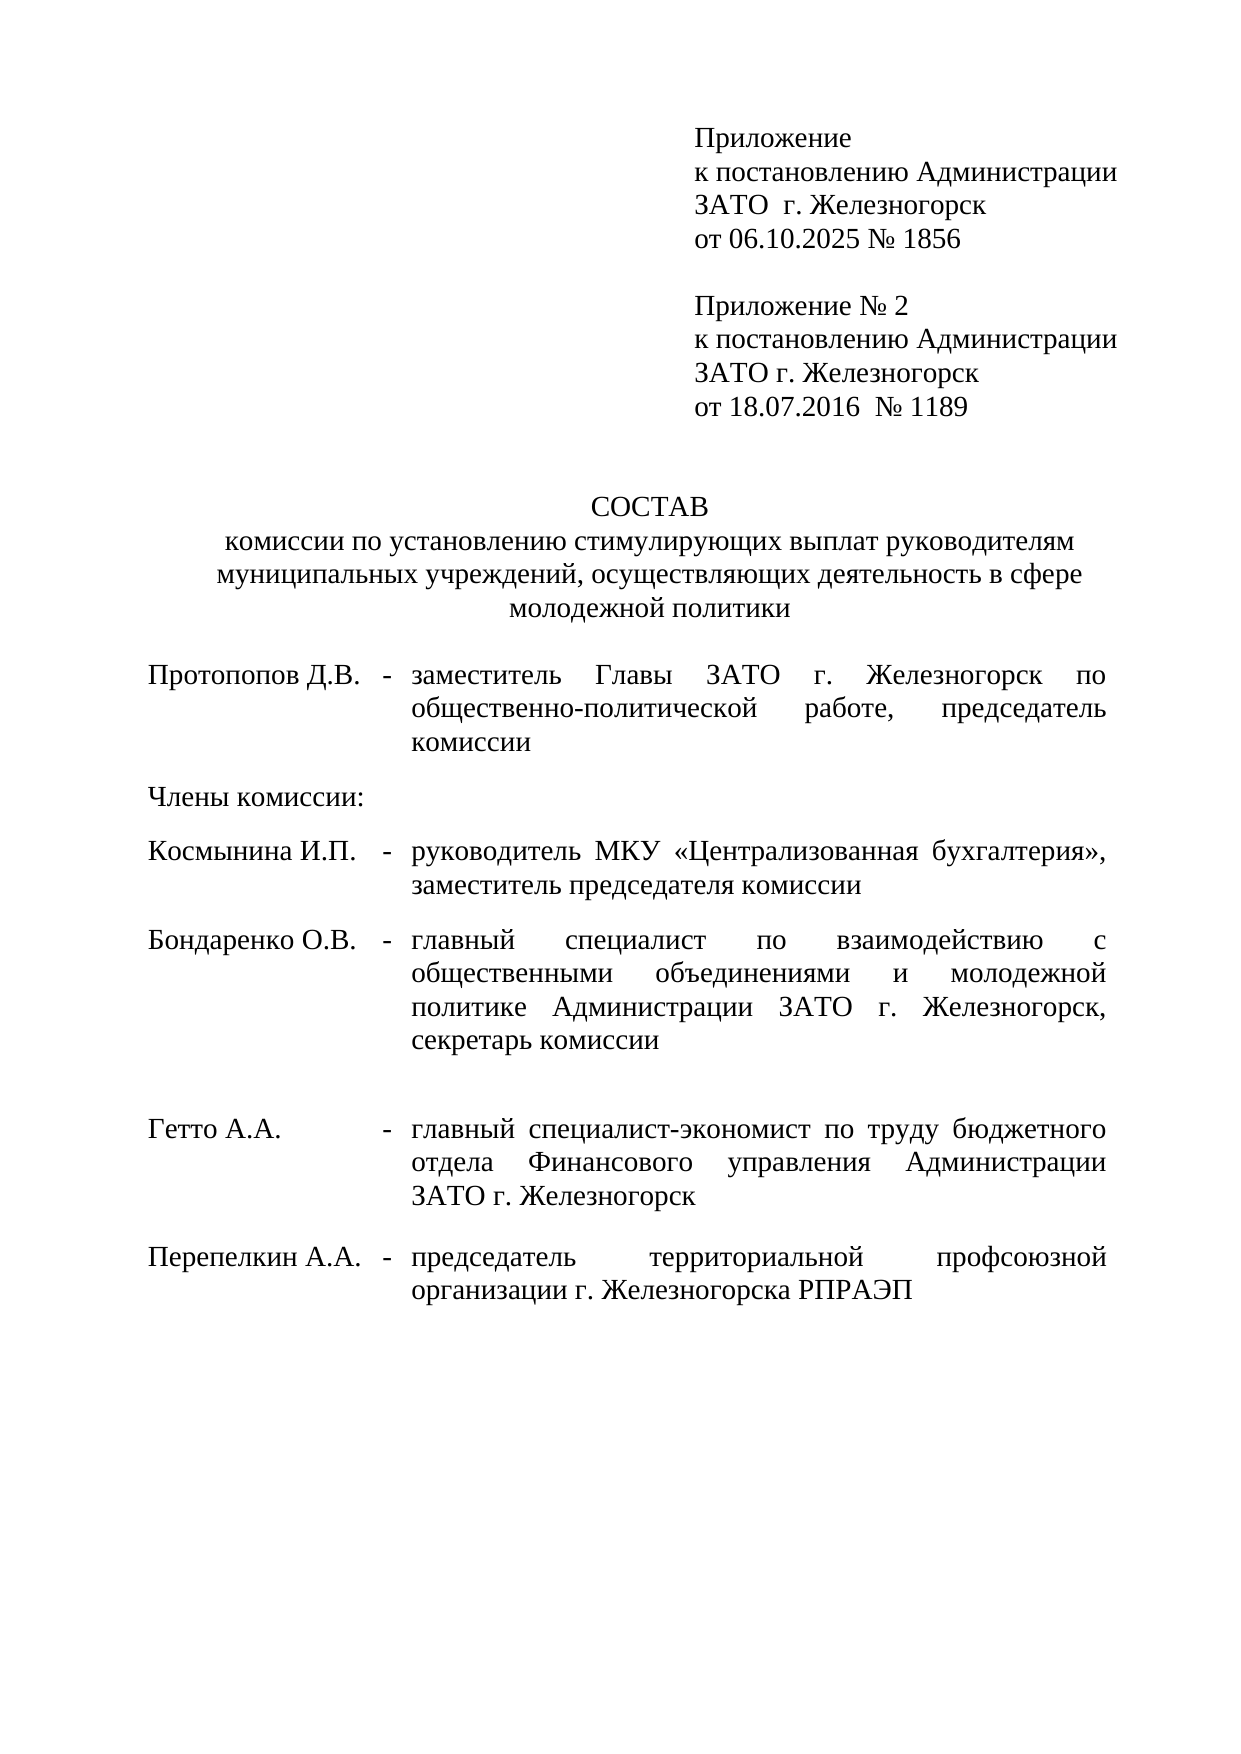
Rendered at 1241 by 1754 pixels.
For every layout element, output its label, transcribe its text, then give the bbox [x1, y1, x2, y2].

table_cell Космынина И.П. [141, 823, 369, 911]
text Приложение [694, 120, 1152, 154]
table_cell Бондаренко О.В. [141, 911, 369, 1100]
text комиссии по установлению стимулирующих выплат руководителям муниципальных учреждений, осуществляющих деятельность в сфере молодежной политики [148, 523, 1152, 623]
table_header Протопопов Д.В. [141, 646, 369, 768]
table_cell Гетто А.А. [141, 1100, 369, 1228]
table_cell Перепелкин А.А. [141, 1228, 369, 1384]
text к постановлению Администрации ЗАТО г. Железногорск [694, 322, 1152, 389]
table_cell - [369, 1100, 404, 1228]
table_cell Члены комиссии: [141, 768, 1113, 823]
table_header заместитель Главы ЗАТО г. Железногорск по общественно-политической работе, председатель комиссии [405, 646, 1113, 768]
table_cell - [369, 823, 404, 911]
text СОСТАВ [148, 489, 1152, 523]
table_cell - [369, 1228, 404, 1384]
text от 18.07.2016 № 1189 [694, 389, 1152, 422]
table_cell председатель территориальной профсоюзной организации г. Железногорска РПРАЭП [405, 1228, 1113, 1384]
table_cell руководитель МКУ «Централизованная бухгалтерия», заместитель председателя комиссии [405, 823, 1113, 911]
table_cell - [369, 911, 404, 1100]
table_cell главный специалист-экономист по труду бюджетного отдела Финансового управления Администрации ЗАТО г. Железногорск [405, 1100, 1113, 1228]
table_cell главный специалист по взаимодействию с общественными объединениями и молодежной политике Администрации ЗАТО г. Железногорск, секретарь комиссии [405, 911, 1113, 1100]
table_header - [369, 646, 404, 768]
text Приложение № 2 [694, 288, 1152, 322]
text от 06.10.2025 № 1856 [694, 221, 1152, 254]
text к постановлению Администрации ЗАТО г. Железногорск [694, 154, 1152, 221]
